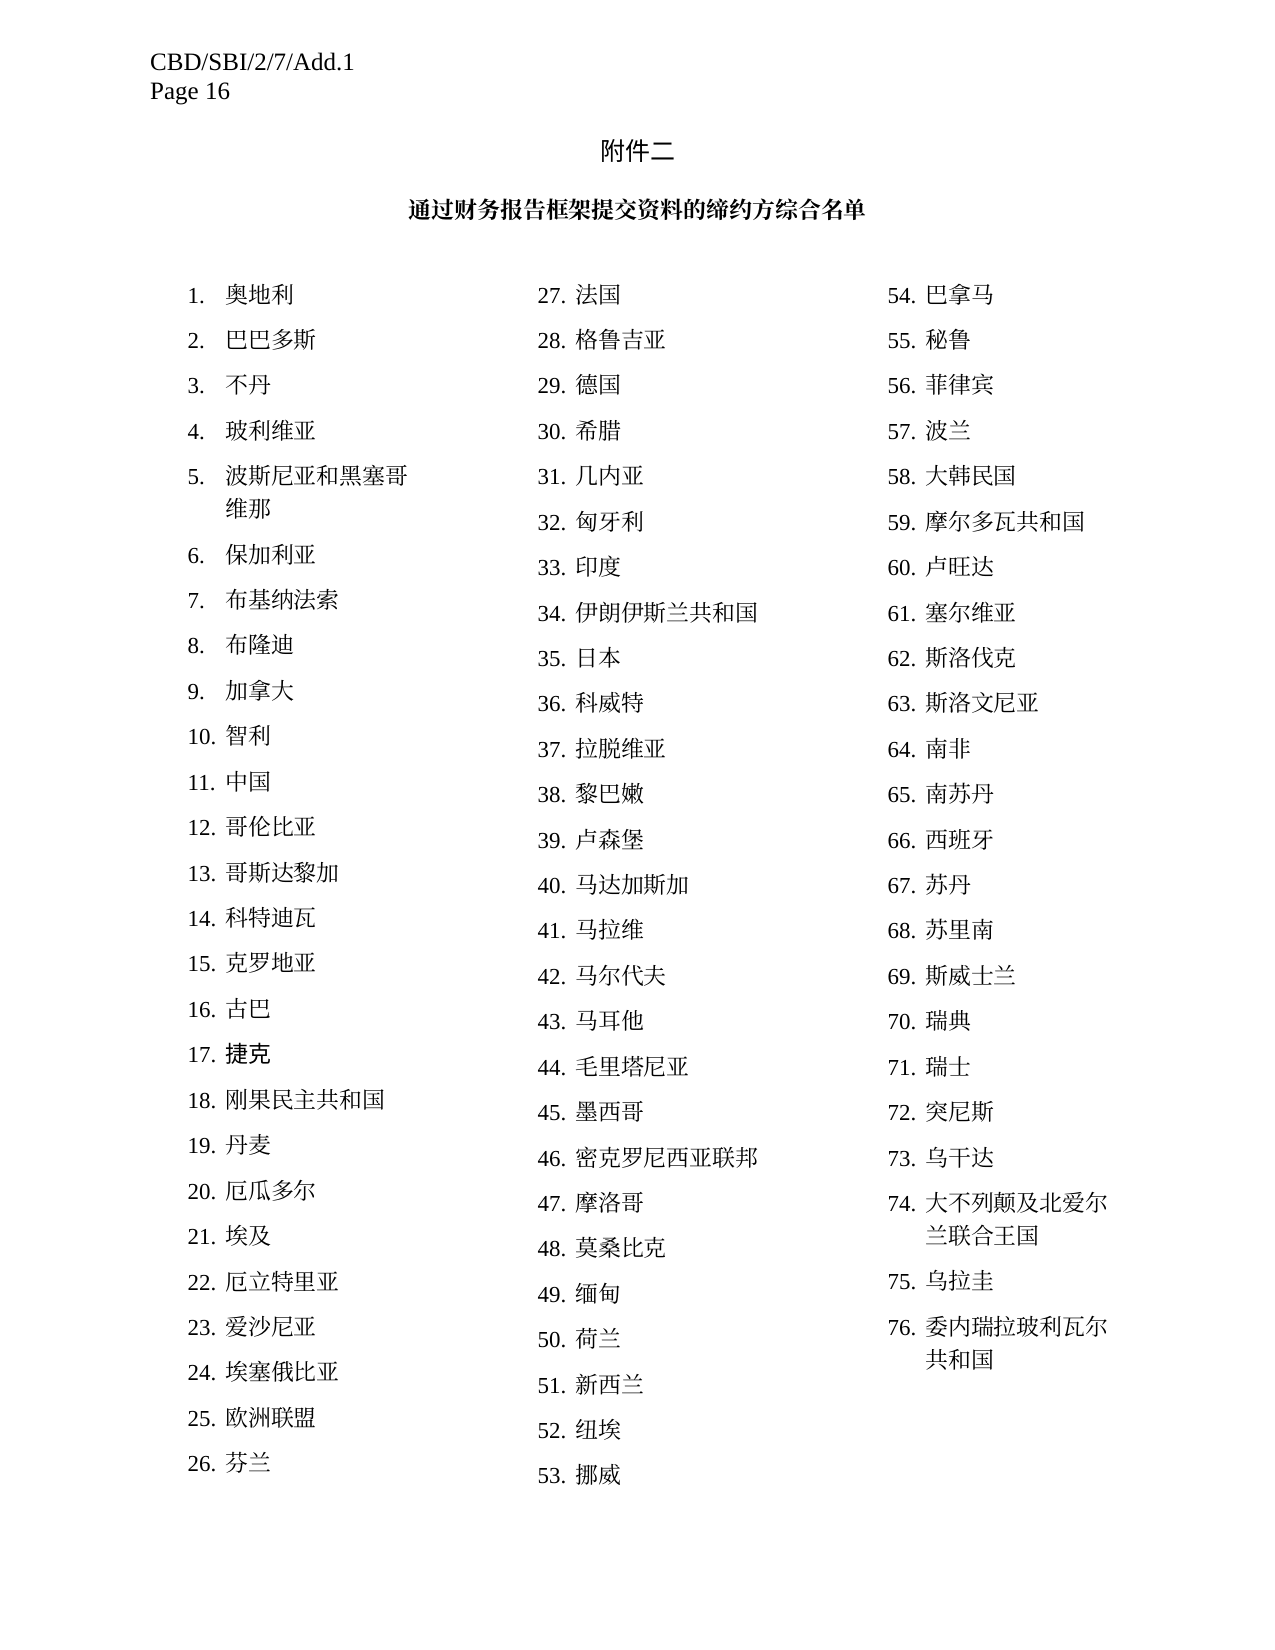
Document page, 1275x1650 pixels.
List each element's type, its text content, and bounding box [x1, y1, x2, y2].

list 厄瓜多尔 [187, 1173, 425, 1206]
list 厄立特里亚 [187, 1264, 425, 1297]
list 印度 [537, 549, 775, 582]
list 马耳他 [537, 1003, 775, 1036]
list 乌拉圭 [887, 1263, 1125, 1296]
list 伊朗伊斯兰共和国 [537, 594, 775, 627]
list 斯洛伐克 [887, 640, 1125, 673]
list 乌干达 [887, 1139, 1125, 1172]
list 巴巴多斯 [187, 322, 425, 355]
list 欧洲联盟 [187, 1400, 425, 1433]
list 保加利亚 [187, 537, 425, 569]
list 不丹 [187, 367, 425, 400]
list 拉脱维亚 [537, 731, 775, 764]
list 哥斯达黎加 [187, 854, 425, 887]
list 爱沙尼亚 [187, 1309, 425, 1342]
list 丹麦 [187, 1127, 425, 1160]
list 巴拿马 [887, 277, 1125, 309]
list 科特迪瓦 [187, 900, 425, 933]
list 芬兰 [187, 1445, 425, 1478]
list 匈牙利 [537, 504, 775, 537]
list 德国 [537, 367, 775, 400]
list 布基纳法索 [187, 582, 425, 615]
list 菲律宾 [887, 367, 1125, 400]
list 西班牙 [887, 822, 1125, 854]
list 日本 [537, 640, 775, 673]
list 中国 [187, 764, 425, 797]
list 马达加斯加 [537, 867, 775, 900]
list 墨西哥 [537, 1094, 775, 1127]
list 卢旺达 [887, 549, 1125, 582]
list 南苏丹 [887, 776, 1125, 809]
list 捷克 [187, 1036, 425, 1069]
list 加拿大 [187, 673, 425, 706]
list 玻利维亚 [187, 413, 425, 446]
list 波兰 [887, 413, 1125, 446]
list 突尼斯 [887, 1094, 1125, 1127]
list 摩洛哥 [537, 1185, 775, 1218]
list 几内亚 [537, 458, 775, 491]
list 奥地利 [187, 277, 425, 309]
list 格鲁吉亚 [537, 322, 775, 355]
list 埃及 [187, 1218, 425, 1251]
list 塞尔维亚 [887, 594, 1125, 627]
list 瑞士 [887, 1049, 1125, 1082]
list 挪威 [537, 1457, 775, 1490]
list 古巴 [187, 991, 425, 1024]
list 大韩民国 [887, 458, 1125, 491]
list 苏丹 [887, 867, 1125, 900]
list 科威特 [537, 685, 775, 718]
list 黎巴嫩 [537, 776, 775, 809]
list 布隆迪 [187, 627, 425, 660]
list 苏里南 [887, 912, 1125, 945]
list 密克罗尼西亚联邦 [537, 1139, 775, 1172]
list 马拉维 [537, 912, 775, 945]
list 波斯尼亚和黑塞哥维那 [187, 458, 425, 524]
subtitle 附件二 [150, 131, 1125, 167]
subtitle 通过财务报告框架提交资料的缔约方综合名单 [150, 192, 1125, 225]
list 缅甸 [537, 1276, 775, 1309]
list 荷兰 [537, 1321, 775, 1354]
list 希腊 [537, 413, 775, 446]
list 南非 [887, 731, 1125, 764]
list 新西兰 [537, 1367, 775, 1399]
list 纽埃 [537, 1412, 775, 1445]
list 斯洛文尼亚 [887, 685, 1125, 718]
list 刚果民主共和国 [187, 1082, 425, 1115]
list 委内瑞拉玻利瓦尔共和国 [887, 1309, 1125, 1374]
list 法国 [537, 277, 775, 309]
list 斯威士兰 [887, 958, 1125, 991]
list 莫桑比克 [537, 1230, 775, 1263]
list 大不列颠及北爱尔兰联合王国 [887, 1185, 1125, 1251]
list 克罗地亚 [187, 945, 425, 978]
list 摩尔多瓦共和国 [887, 504, 1125, 537]
list 智利 [187, 718, 425, 751]
list 马尔代夫 [537, 958, 775, 991]
list 毛里塔尼亚 [537, 1049, 775, 1082]
list 秘鲁 [887, 322, 1125, 355]
list 卢森堡 [537, 822, 775, 854]
list 埃塞俄比亚 [187, 1354, 425, 1387]
list 哥伦比亚 [187, 809, 425, 842]
list 瑞典 [887, 1003, 1125, 1036]
